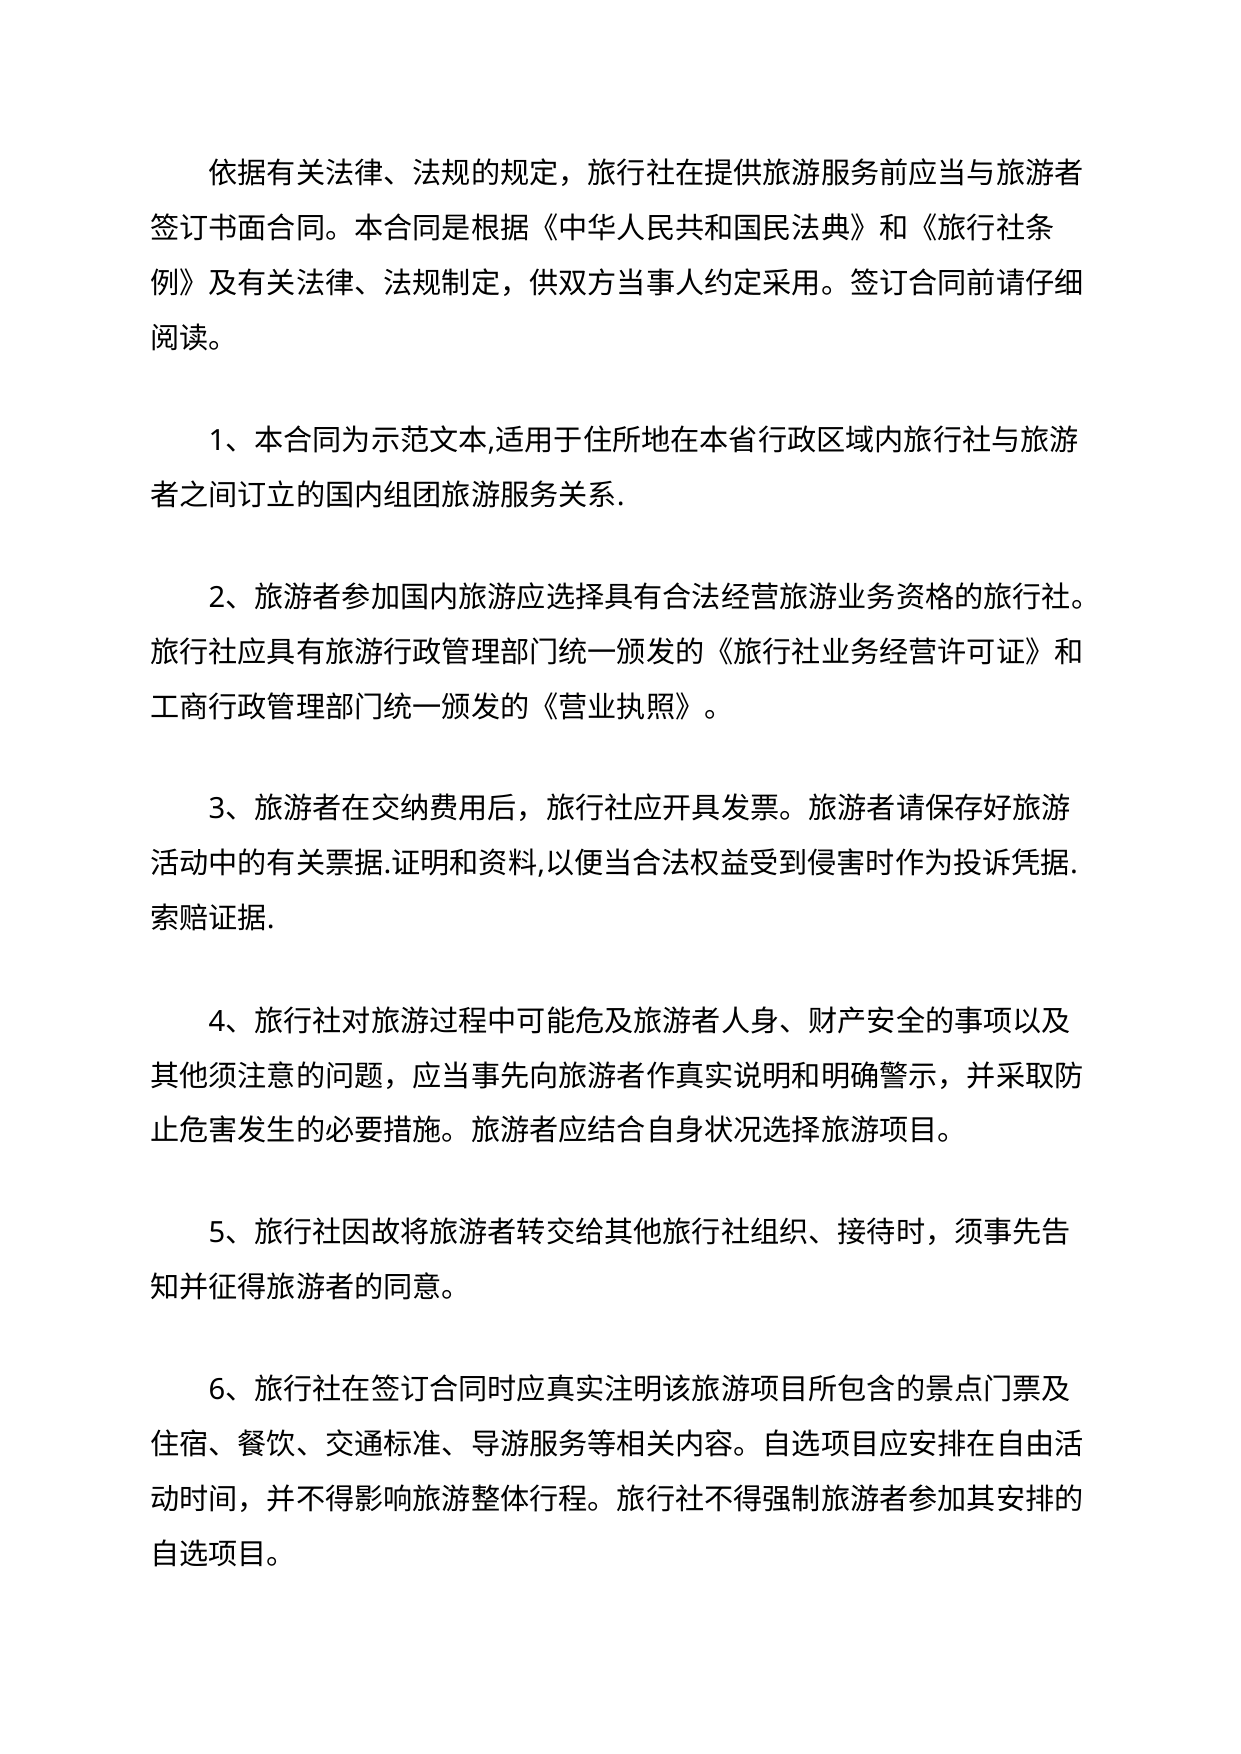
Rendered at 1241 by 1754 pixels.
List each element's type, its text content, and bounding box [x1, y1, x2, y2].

text 5、旅行社因故将旅游者转交给其他旅行社组织、接待时，须事先告知并征得旅游者的同意。 [150, 1209, 1090, 1306]
text 2、旅游者参加国内旅游应选择具有合法经营旅游业务资格的旅行社。旅行社应具有旅游行政管理部门统一颁发的《旅行社业务经营许可证》和工商行政管理部门统一颁发的《营业执照》。 [150, 573, 1090, 726]
text 1、本合同为示范文本,适用于住所地在本省行政区域内旅行社与旅游者之间订立的国内组团旅游服务关系. [150, 416, 1090, 514]
text 6、旅行社在签订合同时应真实注明该旅游项目所包含的景点门票及住宿、餐饮、交通标准、导游服务等相关内容。自选项目应安排在自由活动时间，并不得影响旅游整体行程。旅行社不得强制旅游者参加其安排的自选项目。 [150, 1366, 1090, 1573]
text 3、旅游者在交纳费用后，旅行社应开具发票。旅游者请保存好旅游活动中的有关票据.证明和资料,以便当合法权益受到侵害时作为投诉凭据.索赔证据. [150, 785, 1090, 937]
text 4、旅行社对旅游过程中可能危及旅游者人身、财产安全的事项以及其他须注意的问题，应当事先向旅游者作真实说明和明确警示，并采取防止危害发生的必要措施。旅游者应结合自身状况选择旅游项目。 [150, 997, 1090, 1149]
text 依据有关法律、法规的规定，旅行社在提供旅游服务前应当与旅游者签订书面合同。本合同是根据《中华人民共和国民法典》和《旅行社条例》及有关法律、法规制定，供双方当事人约定采用。签订合同前请仔细阅读。 [150, 150, 1090, 357]
